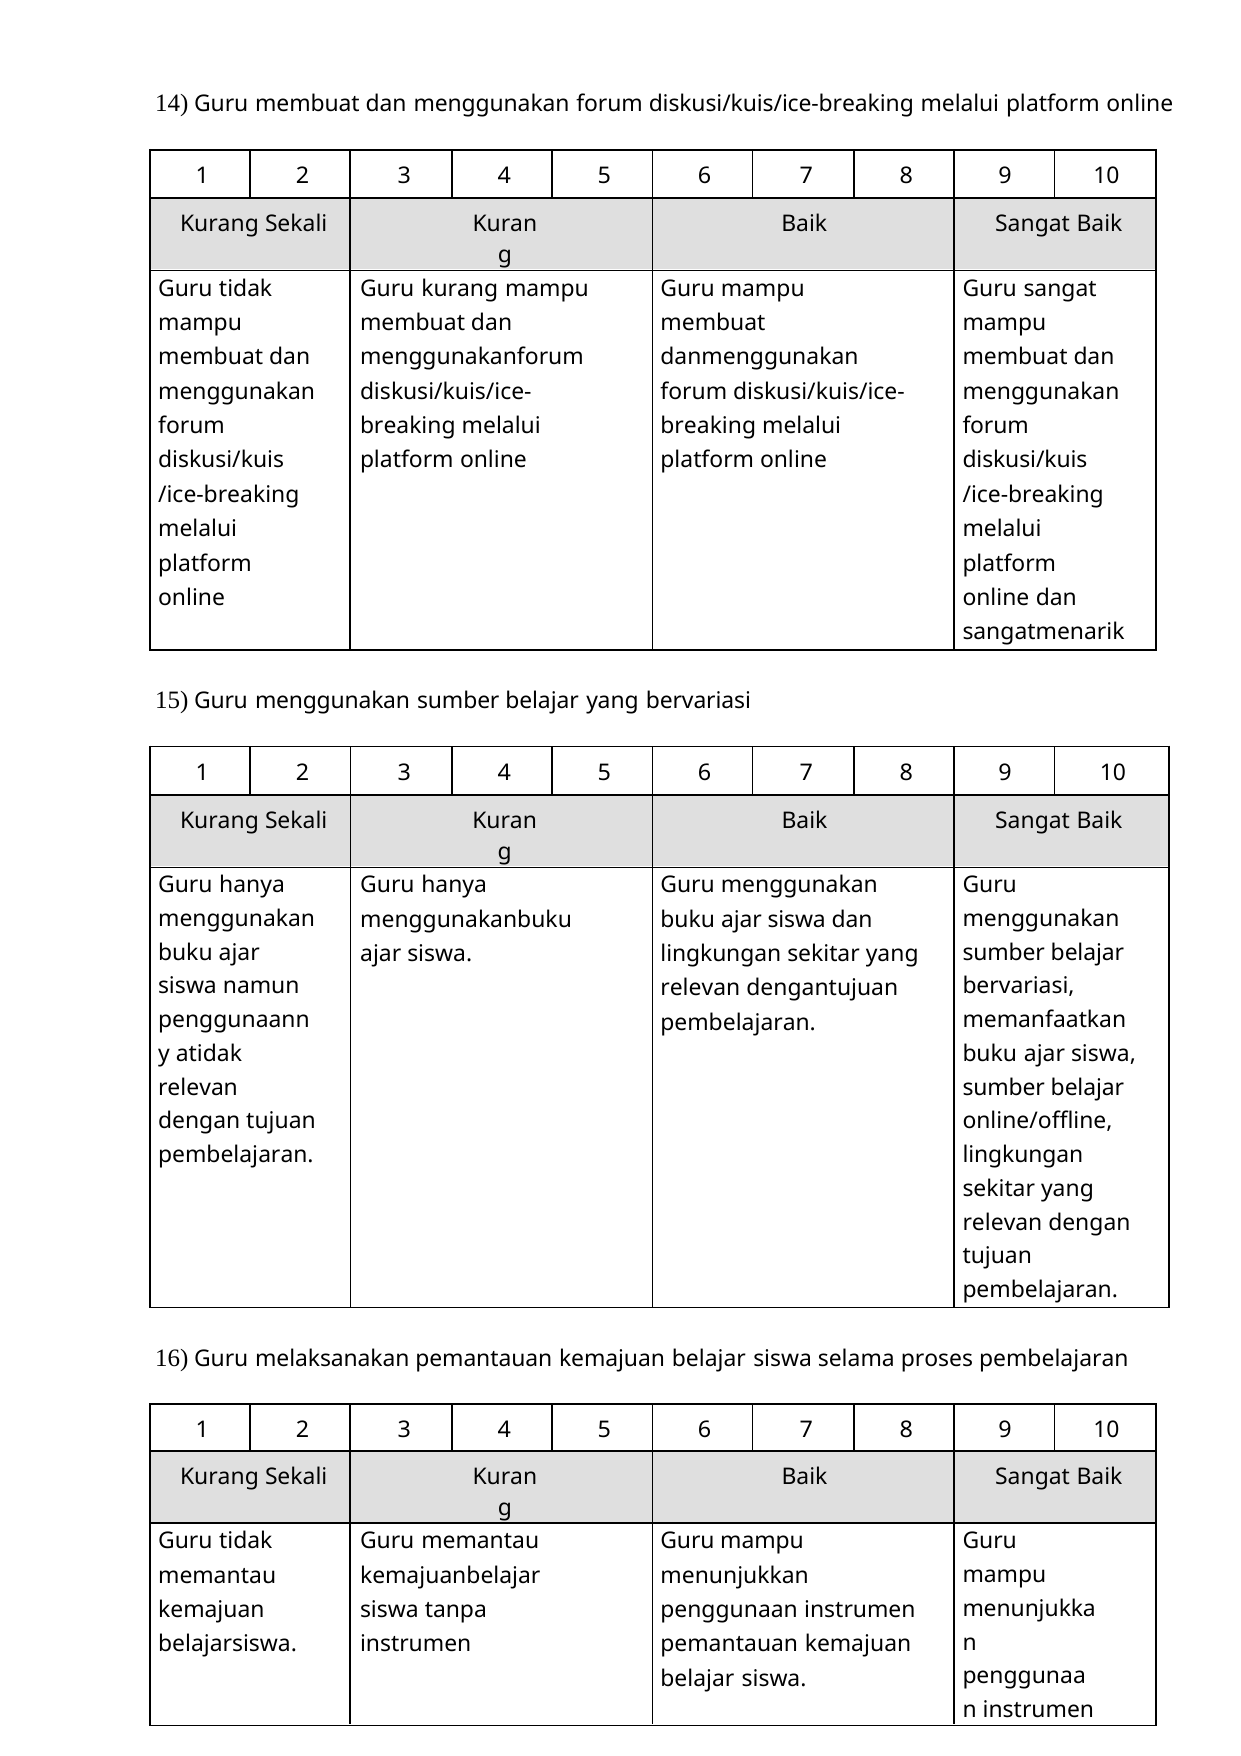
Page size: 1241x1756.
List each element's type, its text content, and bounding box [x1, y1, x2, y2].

table_header 9 [955, 747, 1054, 794]
table_header 8 [855, 747, 953, 794]
table_header 7 [753, 151, 853, 197]
table_cell Kurang Sekali [151, 199, 349, 269]
table_cell Kurang [351, 199, 652, 269]
table_header 6 [653, 747, 752, 794]
table_header 3 [351, 1405, 451, 1450]
table_header 5 [553, 151, 652, 197]
table_header 10 [1055, 747, 1168, 794]
table_header 9 [955, 151, 1054, 197]
list Guru menggunakan sumber belajar yang bervariasi [155, 684, 1217, 715]
table_cell Kurang Sekali [151, 1452, 349, 1522]
table_header 1 [151, 151, 249, 197]
table_cell Kurang Sekali [151, 796, 350, 866]
list Guru melaksanakan pemantauan kemajuan belajar siswa selama proses pembelajaran [155, 1341, 1217, 1373]
table_header 4 [453, 151, 551, 197]
table_cell Sangat Baik [955, 199, 1155, 269]
table_cell Sangat Baik [955, 1452, 1155, 1522]
table_cell Baik [653, 1452, 953, 1522]
table_header 2 [251, 1405, 349, 1450]
table_header 2 [251, 151, 349, 197]
table_cell Guru menggunakan sumber belajar bervariasi, memanfaatkan buku ajar siswa, sumber belajar online/offline, lingkungan sekitar yang relevan dengan tujuan pembelajaran. [955, 868, 1168, 1307]
table_header 5 [553, 747, 652, 794]
table_header 4 [453, 1405, 551, 1450]
table_header 5 [553, 1405, 652, 1450]
table_header 8 [855, 1405, 953, 1450]
table_header 6 [653, 1405, 752, 1450]
table_cell Guru tidak mampu membuat dan menggunakan forum diskusi/kuis /ice-breaking melalui platform online [151, 271, 349, 649]
table_cell Guru menggunakan buku ajar siswa dan lingkungan sekitar yang relevan dengantujuan pembelajaran. [653, 868, 953, 1307]
table_header 3 [351, 151, 451, 197]
table_cell Baik [653, 199, 953, 269]
table_cell Guru kurang mampu membuat dan menggunakanforum diskusi/kuis/ice- breaking melalui platform online [351, 271, 652, 649]
table_header 10 [1055, 1405, 1155, 1450]
table_header 7 [753, 1405, 853, 1450]
table_cell Guru sangat mampu membuat dan menggunakan forum diskusi/kuis /ice-breaking melalui platform online dan sangatmenarik [955, 271, 1155, 649]
table_header 1 [151, 1405, 249, 1450]
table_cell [955, 1524, 1155, 1724]
table_header 1 [151, 747, 249, 794]
list Guru membuat dan menggunakan forum diskusi/kuis/ice-breaking melalui platform online [155, 87, 1217, 118]
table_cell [151, 1524, 349, 1724]
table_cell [653, 1524, 953, 1724]
table_cell Guru mampu membuat danmenggunakan forum diskusi/kuis/ice-breaking melalui platform online [653, 271, 953, 649]
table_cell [351, 1524, 652, 1724]
table_cell Kurang [351, 1452, 652, 1522]
table_header 10 [1055, 151, 1155, 197]
table_header 7 [753, 747, 853, 794]
table_cell Baik [653, 796, 953, 866]
table_header 8 [855, 151, 953, 197]
table_header 3 [351, 747, 451, 794]
table_cell Kurang [351, 796, 652, 866]
table_header 2 [251, 747, 350, 794]
table_cell Sangat Baik [955, 796, 1168, 866]
table_header 9 [955, 1405, 1054, 1450]
table_cell Guru hanya menggunakan buku ajar siswa namun penggunaanny atidak relevan dengan tujuan pembelajaran. [151, 868, 350, 1307]
table_header 4 [453, 747, 551, 794]
table_header 6 [653, 151, 752, 197]
table_cell Guru hanya menggunakanbuku ajar siswa. [351, 868, 652, 1307]
